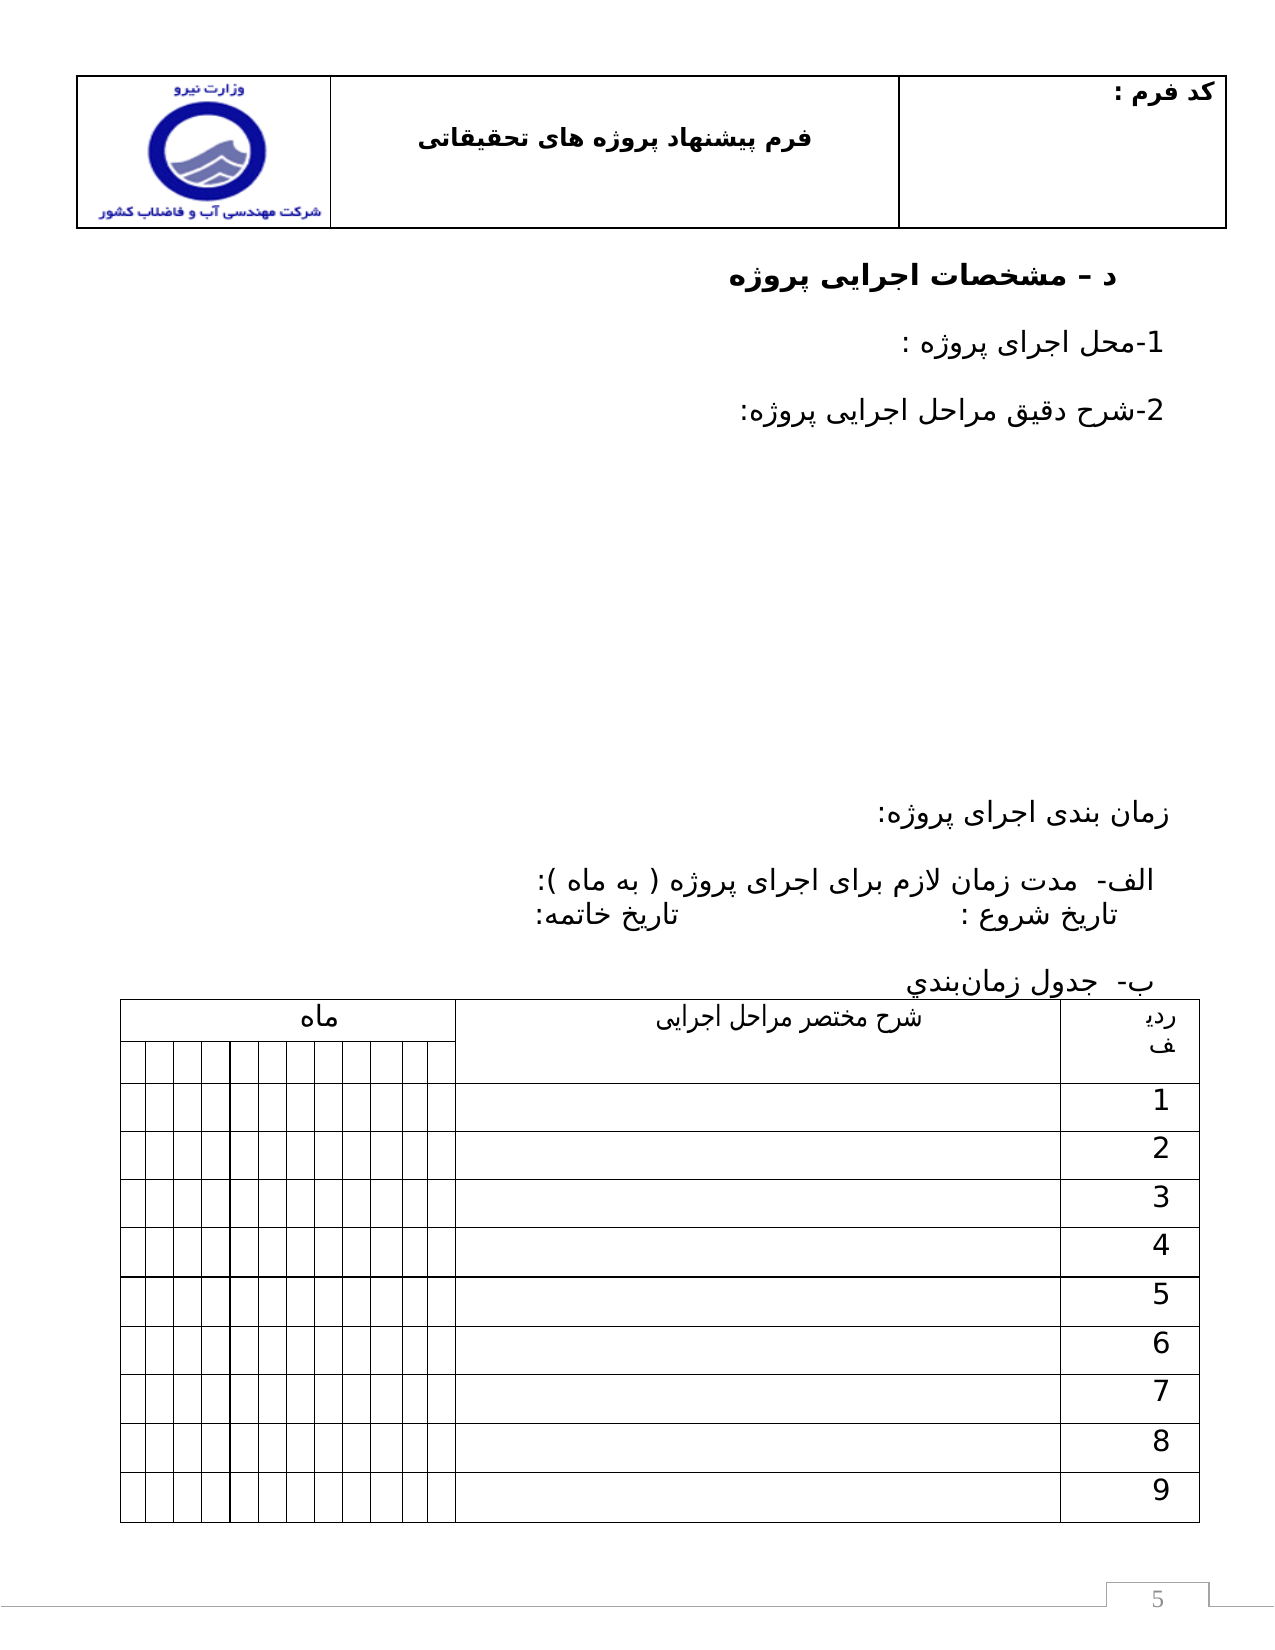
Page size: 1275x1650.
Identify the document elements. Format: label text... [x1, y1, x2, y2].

table_cell [146, 1132, 173, 1179]
table_cell [456, 1132, 1060, 1179]
table_cell [202, 1228, 229, 1276]
table_header ردیف [1061, 1000, 1199, 1083]
table_cell [343, 1228, 370, 1276]
table_cell 10 [315, 1042, 342, 1083]
text زمان بندی اجرای پروژه: [45, 796, 1170, 830]
table_cell [371, 1084, 402, 1131]
table_cell 5 [1061, 1278, 1199, 1326]
table_cell 1 [1061, 1084, 1199, 1131]
table_cell [202, 1375, 229, 1423]
table_cell [403, 1327, 427, 1374]
table_cell [428, 1084, 455, 1131]
table_cell [343, 1132, 370, 1179]
table_cell [121, 1473, 145, 1522]
table_cell [174, 1327, 201, 1374]
table_cell 20 [174, 1042, 201, 1083]
list شرح دقیق مراحل اجرایی پروژه: [108, 393, 1136, 427]
table_cell 18 [202, 1042, 229, 1083]
table_cell [259, 1132, 286, 1179]
table_cell [287, 1084, 314, 1131]
table_cell [456, 1424, 1060, 1472]
table_cell [428, 1424, 455, 1472]
table_cell [315, 1084, 342, 1131]
table_cell 9 [1061, 1473, 1199, 1522]
table_cell [456, 1327, 1060, 1374]
table_cell [259, 1084, 286, 1131]
table_cell 7 [1061, 1375, 1199, 1423]
table_cell [231, 1473, 258, 1522]
table_cell [259, 1424, 286, 1472]
table_cell [174, 1424, 201, 1472]
table_cell 2 [428, 1042, 455, 1083]
table_cell [231, 1228, 258, 1276]
table_cell [456, 1278, 1060, 1326]
table_cell [287, 1375, 314, 1423]
table_cell [403, 1375, 427, 1423]
table_cell [287, 1180, 314, 1227]
table_cell [456, 1375, 1060, 1423]
table_cell [315, 1473, 342, 1522]
table_cell [259, 1278, 286, 1326]
table_cell 4 [403, 1042, 427, 1083]
table_cell 22 [146, 1042, 173, 1083]
table_cell [231, 1375, 258, 1423]
table_cell [174, 1375, 201, 1423]
table_cell [343, 1084, 370, 1131]
table_cell [315, 1327, 342, 1374]
table_cell [121, 1327, 145, 1374]
table_cell [259, 1228, 286, 1276]
table_cell [371, 1473, 402, 1522]
table_cell 6 [371, 1042, 402, 1083]
table_cell 4 [1061, 1228, 1199, 1276]
table_cell 6 [1061, 1327, 1199, 1374]
table_cell [287, 1424, 314, 1472]
table_cell [315, 1278, 342, 1326]
table_cell [174, 1084, 201, 1131]
table_cell [259, 1473, 286, 1522]
table_cell [287, 1132, 314, 1179]
table_cell [428, 1473, 455, 1522]
table_cell [343, 1473, 370, 1522]
table_cell [146, 1375, 173, 1423]
table_cell [231, 1424, 258, 1472]
table_cell [174, 1278, 201, 1326]
picture [87, 77, 330, 227]
table_cell [428, 1228, 455, 1276]
table_cell [403, 1084, 427, 1131]
table_cell 8 [1061, 1424, 1199, 1472]
table_cell [146, 1278, 173, 1326]
table_cell [259, 1180, 286, 1227]
table_cell [146, 1424, 173, 1472]
table_cell [428, 1375, 455, 1423]
table_cell [287, 1327, 314, 1374]
table_cell [371, 1424, 402, 1472]
table_header شرح مختصر مراحل اجرایی [456, 1000, 1060, 1083]
table_cell [371, 1375, 402, 1423]
table_cell [371, 1180, 402, 1227]
table_cell [174, 1180, 201, 1227]
table_cell [121, 1228, 145, 1276]
table_cell 3 [1061, 1180, 1199, 1227]
table_cell [121, 1180, 145, 1227]
table_cell 8 [343, 1042, 370, 1083]
table_cell [456, 1228, 1060, 1276]
table_header ماه [121, 1000, 455, 1041]
table_cell 14 [259, 1042, 286, 1083]
table_cell [371, 1228, 402, 1276]
table_cell [231, 1327, 258, 1374]
table_cell [231, 1278, 258, 1326]
table_cell [343, 1424, 370, 1472]
table_cell [403, 1132, 427, 1179]
table_cell [343, 1278, 370, 1326]
table_cell [146, 1180, 173, 1227]
table_cell [146, 1327, 173, 1374]
table_cell [174, 1228, 201, 1276]
table_cell [259, 1375, 286, 1423]
table_cell [202, 1084, 229, 1131]
table_cell [428, 1180, 455, 1227]
table_cell [121, 1278, 145, 1326]
table_cell [202, 1132, 229, 1179]
table_cell [121, 1424, 145, 1472]
table_cell [146, 1228, 173, 1276]
table_cell [456, 1473, 1060, 1522]
table_cell [121, 1132, 145, 1179]
table_cell [403, 1473, 427, 1522]
table_cell [287, 1473, 314, 1522]
table_cell [174, 1132, 201, 1179]
table_cell [428, 1278, 455, 1326]
table_cell [202, 1180, 229, 1227]
table_cell [428, 1132, 455, 1179]
table_cell [202, 1278, 229, 1326]
table_cell [343, 1327, 370, 1374]
table_cell [287, 1228, 314, 1276]
table_cell [315, 1375, 342, 1423]
table_cell [121, 1084, 145, 1131]
table_cell [315, 1180, 342, 1227]
table_cell [146, 1084, 173, 1131]
table_cell [231, 1084, 258, 1131]
table_cell [371, 1327, 402, 1374]
table_cell [403, 1180, 427, 1227]
table_cell [202, 1327, 229, 1374]
table_cell [371, 1278, 402, 1326]
table_cell [315, 1424, 342, 1472]
table_cell [202, 1424, 229, 1472]
table_cell [456, 1180, 1060, 1227]
text الف- مدت زمان لازم برای اجرای پروژه ( به ماه ): [108, 863, 1155, 897]
table_cell [231, 1132, 258, 1179]
table_cell [202, 1473, 229, 1522]
table_cell [315, 1132, 342, 1179]
table_cell [174, 1473, 201, 1522]
table_cell [403, 1424, 427, 1472]
table_cell [231, 1180, 258, 1227]
table_cell [343, 1375, 370, 1423]
table_cell [287, 1278, 314, 1326]
table_cell [403, 1278, 427, 1326]
table_cell [428, 1327, 455, 1374]
table_cell [403, 1228, 427, 1276]
text ب- جدول زمان‌بندي [108, 965, 1155, 999]
table_cell 16 [231, 1042, 258, 1083]
table_cell [456, 1084, 1060, 1131]
table_cell [315, 1228, 342, 1276]
table_cell 24 [121, 1042, 145, 1083]
text تاریخ شروع : تاریخ خاتمه: [108, 897, 1155, 931]
table_cell [146, 1473, 173, 1522]
table_cell [259, 1327, 286, 1374]
table_cell 12 [287, 1042, 314, 1083]
table_cell 2 [1061, 1132, 1199, 1179]
table_cell [371, 1132, 402, 1179]
text د – مشخصات اجرایی پروژه [108, 258, 1117, 292]
list محل اجرای پروژه : [108, 325, 1136, 359]
table_cell [343, 1180, 370, 1227]
table_cell [121, 1375, 145, 1423]
